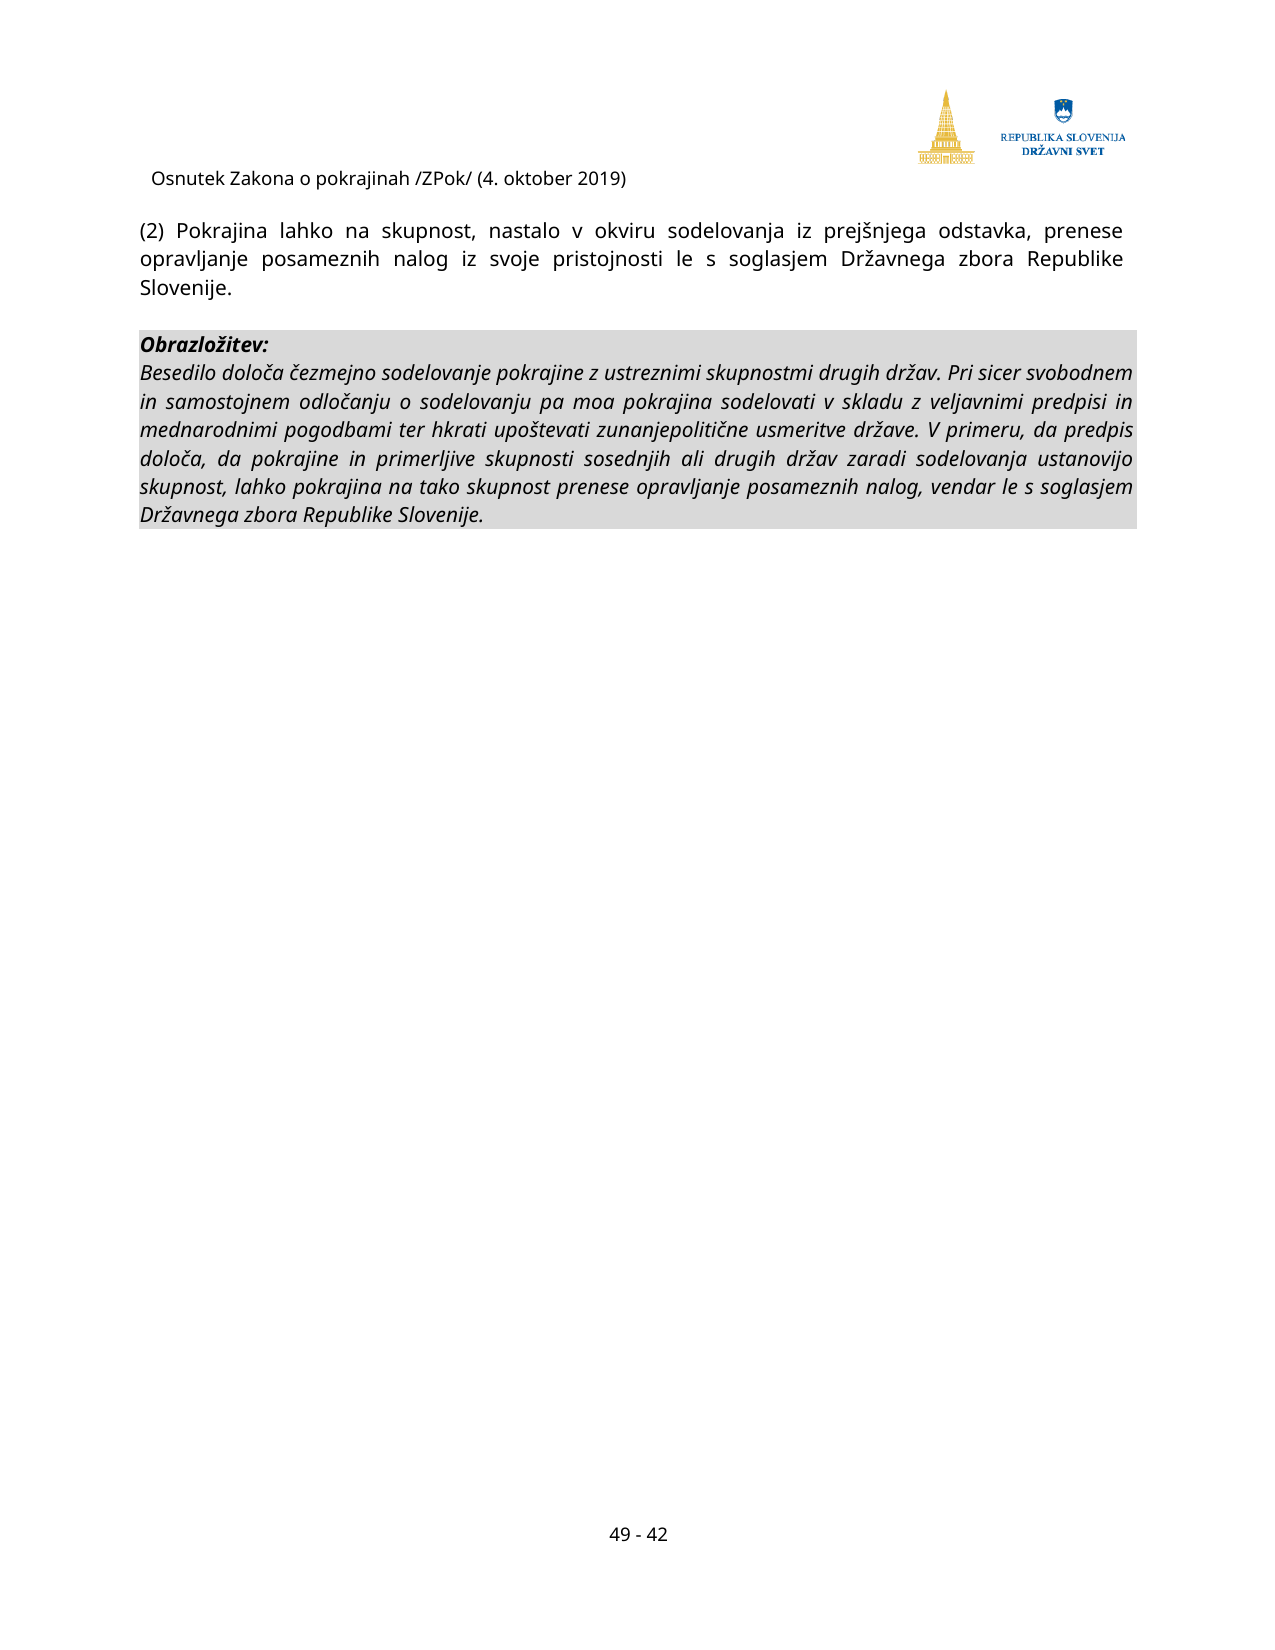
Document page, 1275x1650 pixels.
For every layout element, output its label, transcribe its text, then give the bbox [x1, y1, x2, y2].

text Obrazložitev: [139, 330, 1137, 358]
list (2) Pokrajina lahko na skupnost, nastalo v okviru sodelovanja iz prejšnjega odstavka, prenese opravljanje posameznih nalog iz svoje pristojnosti le s soglasjem Državnega zbora Republike Slovenije. [139, 216, 1125, 301]
picture [917, 88, 1126, 164]
text Besedilo določa čezmejno sodelovanje pokrajine z ustreznimi skupnostmi drugih držav. Pri sicer svobodnem in samostojnem odločanju o sodelovanju pa moa pokrajina sodelovati v skladu z veljavnimi predpisi in mednarodnimi pogodbami ter hkrati upoštevati zunanjepolitične usmeritve države. V primeru, da predpis določa, da pokrajine in primerljive skupnosti sosednjih ali drugih držav zaradi sodelovanja ustanovijo skupnost, lahko pokrajina na tako skupnost prenese opravljanje posameznih nalog, vendar le s soglasjem Državnega zbora Republike Slovenije. [139, 358, 1137, 529]
